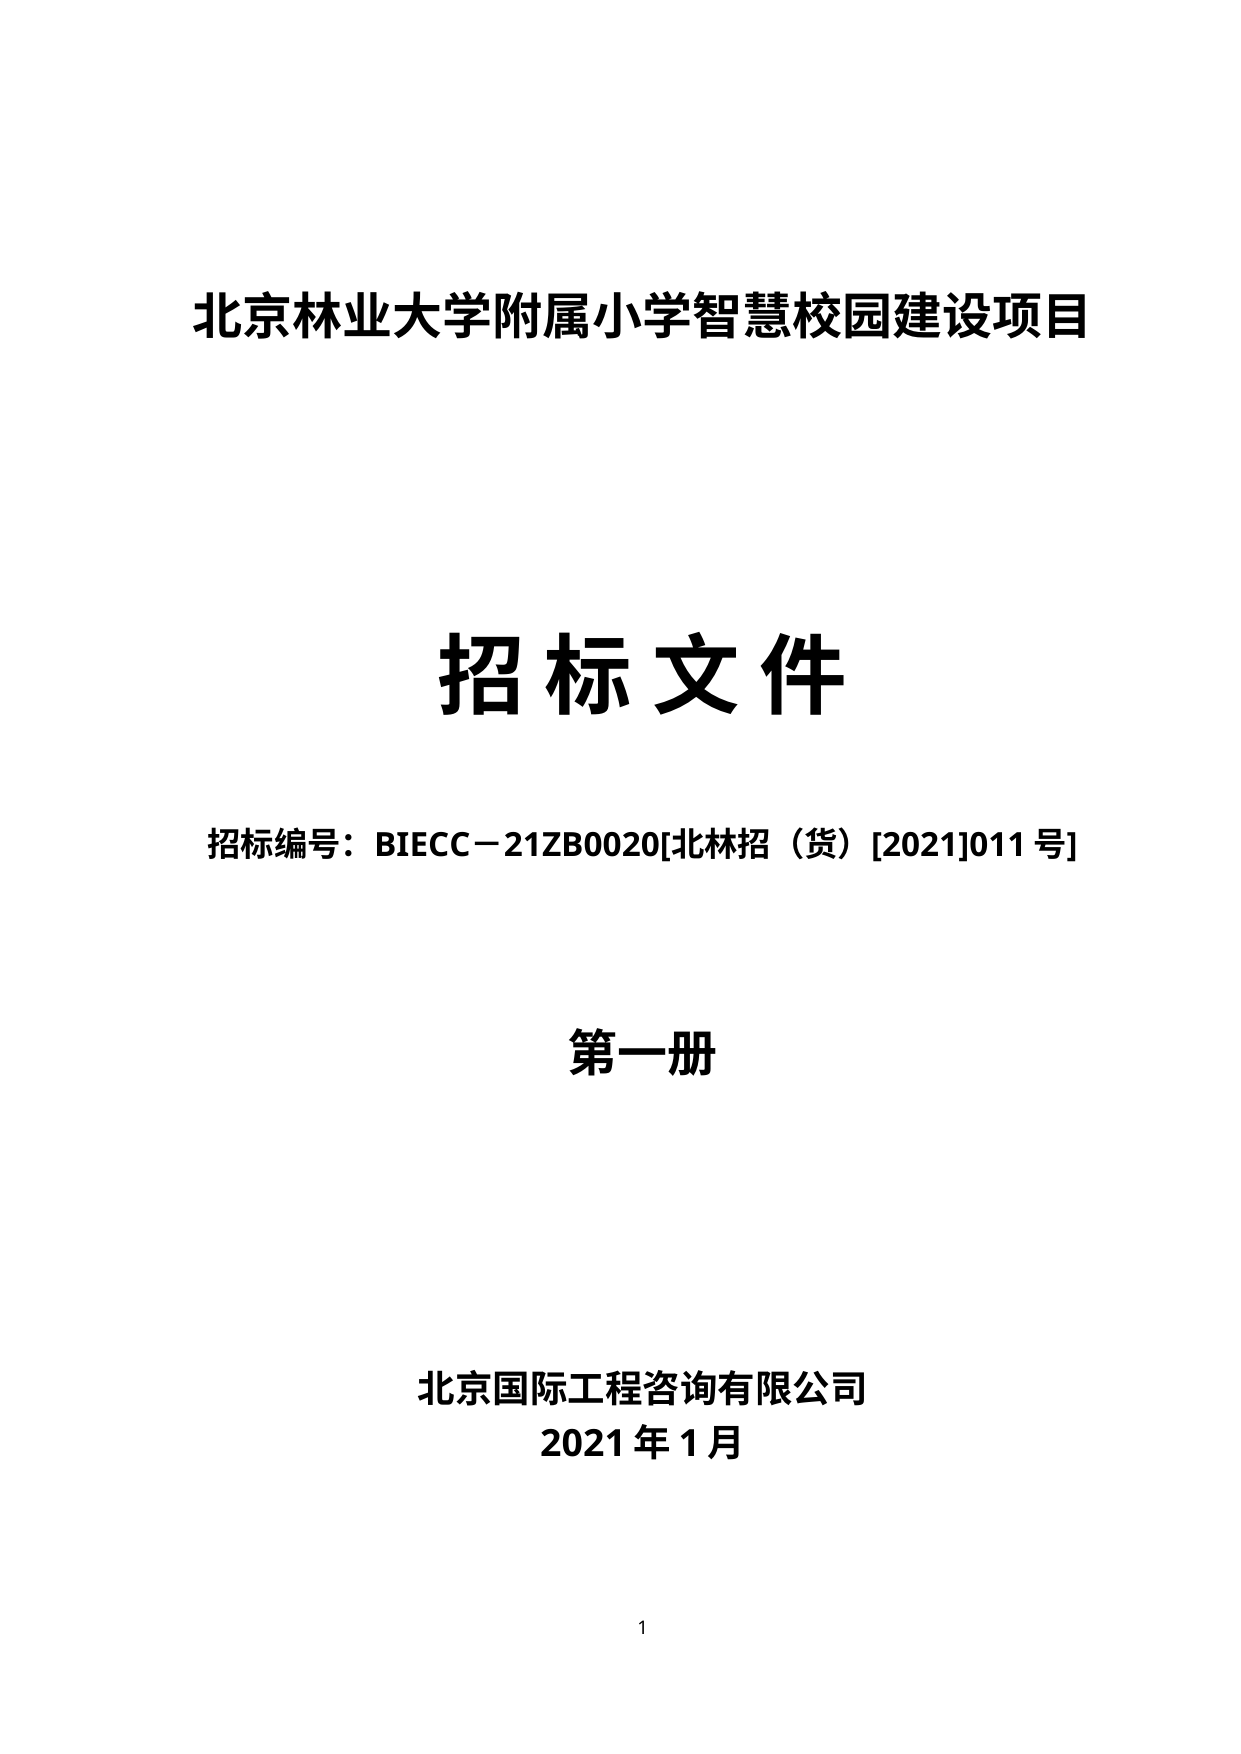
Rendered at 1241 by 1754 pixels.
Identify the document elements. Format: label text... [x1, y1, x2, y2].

text 招标编号：BIECC－21ZB0020[北林招（货）[2021]011号] [177, 818, 1107, 866]
text 2021年1月 [177, 1413, 1107, 1467]
text 第一册 [177, 1013, 1107, 1086]
text 北京国际工程咨询有限公司 [177, 1358, 1107, 1413]
text 北京林业大学附属小学智慧校园建设项目 [177, 276, 1107, 348]
text 招 标 文 件 [177, 606, 1107, 732]
